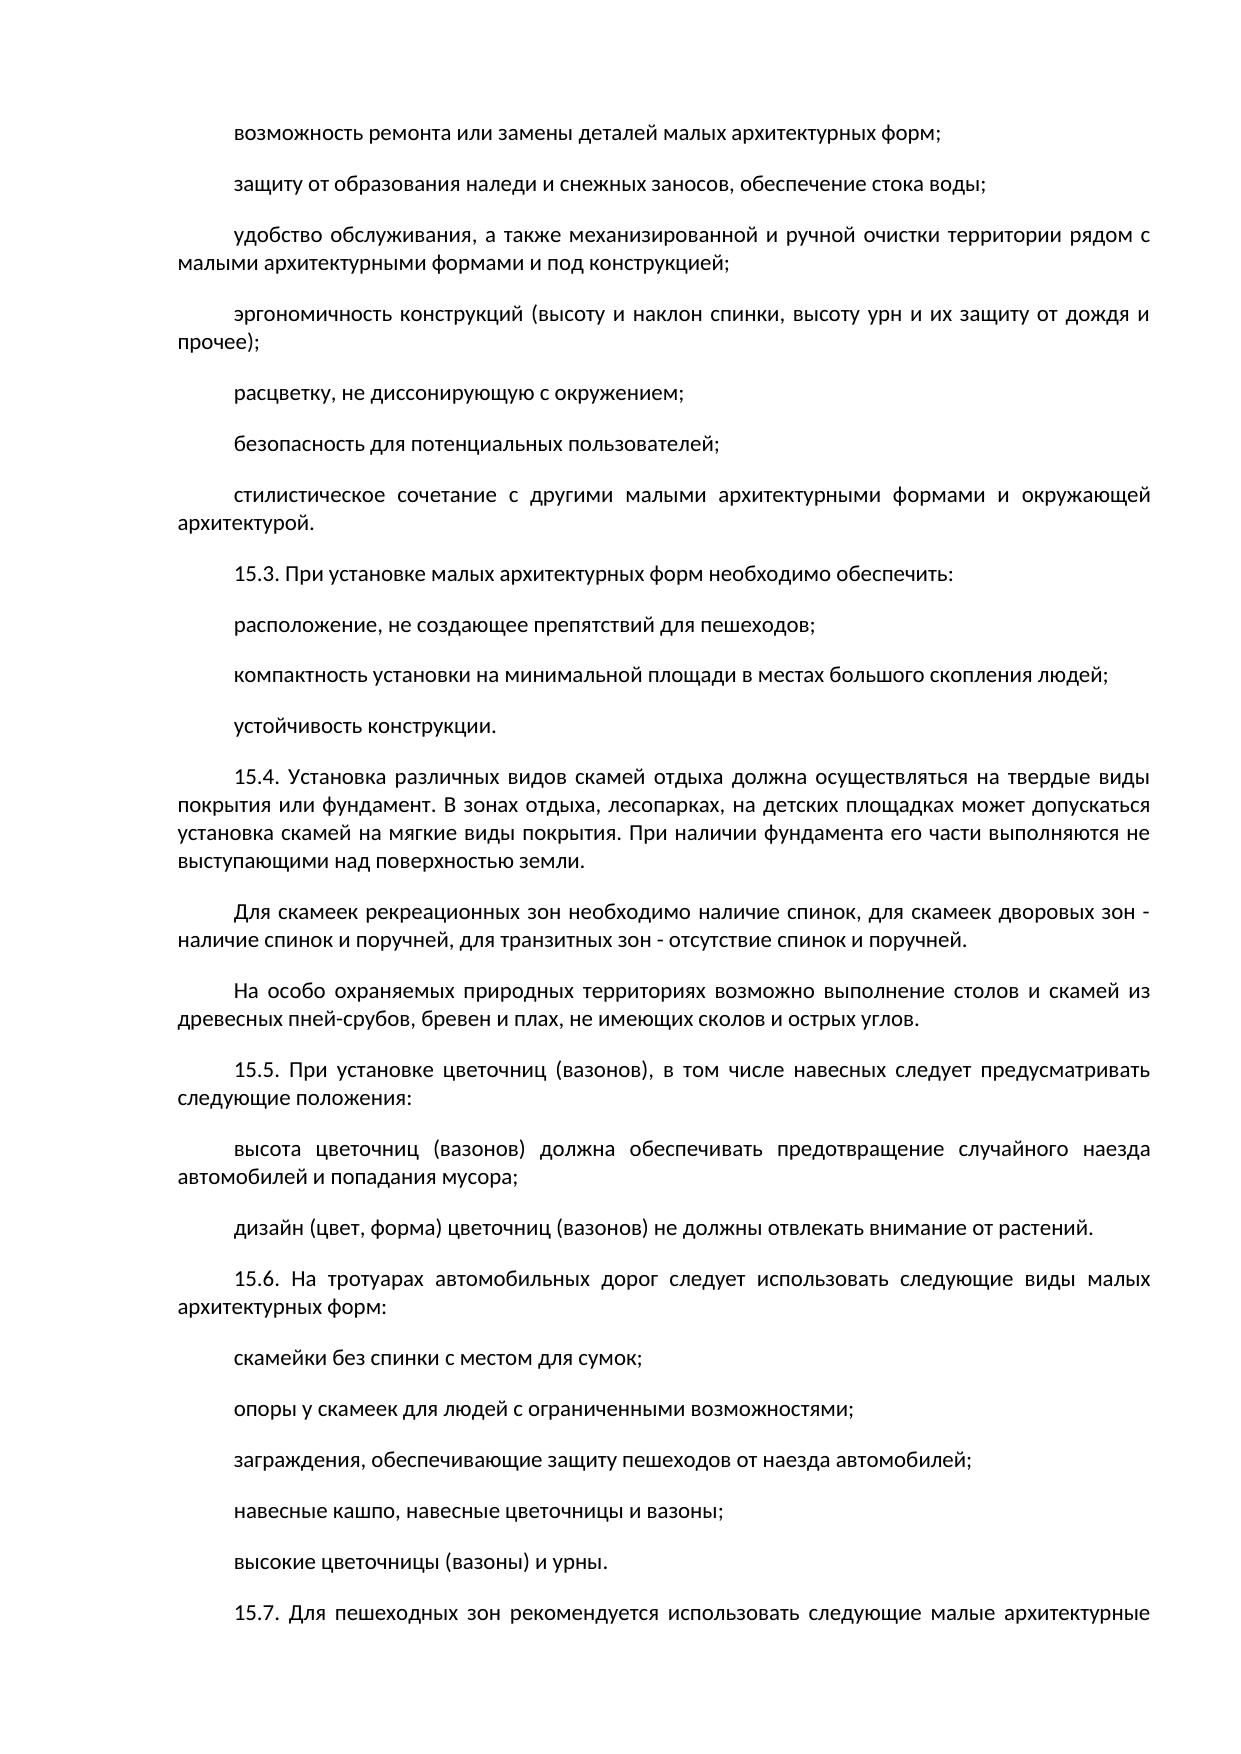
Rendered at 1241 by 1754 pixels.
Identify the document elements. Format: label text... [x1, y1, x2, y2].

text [177, 1598, 1152, 1626]
text стилистическое сочетание с другими малыми архитектурными формами и окружающей архитектурой. [177, 480, 1152, 536]
text защиту от образования наледи и снежных заносов, обеспечение стока воды; [177, 169, 1152, 197]
text устойчивость конструкции. [177, 712, 1152, 739]
text дизайн (цвет, форма) цветочниц (вазонов) не должны отвлекать внимание от растений. [177, 1213, 1152, 1241]
text компактность установки на минимальной площади в местах большого скопления людей; [177, 661, 1152, 689]
text навесные кашпо, навесные цветочницы и вазоны; [177, 1496, 1152, 1524]
text опоры у скамеек для людей с ограниченными возможностями; [177, 1394, 1152, 1422]
text возможность ремонта или замены деталей малых архитектурных форм; [177, 118, 1152, 146]
text эргономичность конструкций (высоту и наклон спинки, высоту урн и их защиту от дождя и прочее); [177, 299, 1152, 355]
text удобство обслуживания, а также механизированной и ручной очистки территории рядом с малыми архитектурными формами и под конструкцией; [177, 220, 1152, 276]
text Для скамеек рекреационных зон необходимо наличие спинок, для скамеек дворовых зон - наличие спинок и поручней, для транзитных зон - отсутствие спинок и поручней. [177, 897, 1152, 953]
text заграждения, обеспечивающие защиту пешеходов от наезда автомобилей; [177, 1445, 1152, 1473]
text 15.3. При установке малых архитектурных форм необходимо обеспечить: [177, 559, 1152, 587]
text скамейки без спинки с местом для сумок; [177, 1343, 1152, 1371]
text На особо охраняемых природных территориях возможно выполнение столов и скамей из древесных пней-срубов, бревен и плах, не имеющих сколов и острых углов. [177, 976, 1152, 1032]
text безопасность для потенциальных пользователей; [177, 429, 1152, 457]
text 15.4. Установка различных видов скамей отдыха должна осуществляться на твердые виды покрытия или фундамент. В зонах отдыха, лесопарках, на детских площадках может допускаться установка скамей на мягкие виды покрытия. При наличии фундамента его части выполняются не выступающими над поверхностью земли. [177, 762, 1152, 874]
text расцветку, не диссонирующую с окружением; [177, 378, 1152, 406]
text высота цветочниц (вазонов) должна обеспечивать предотвращение случайного наезда автомобилей и попадания мусора; [177, 1134, 1152, 1190]
text расположение, не создающее препятствий для пешеходов; [177, 610, 1152, 638]
text высокие цветочницы (вазоны) и урны. [177, 1547, 1152, 1575]
text 15.5. При установке цветочниц (вазонов), в том числе навесных следует предусматривать следующие положения: [177, 1055, 1152, 1111]
text 15.6. На тротуарах автомобильных дорог следует использовать следующие виды малых архитектурных форм: [177, 1264, 1152, 1320]
